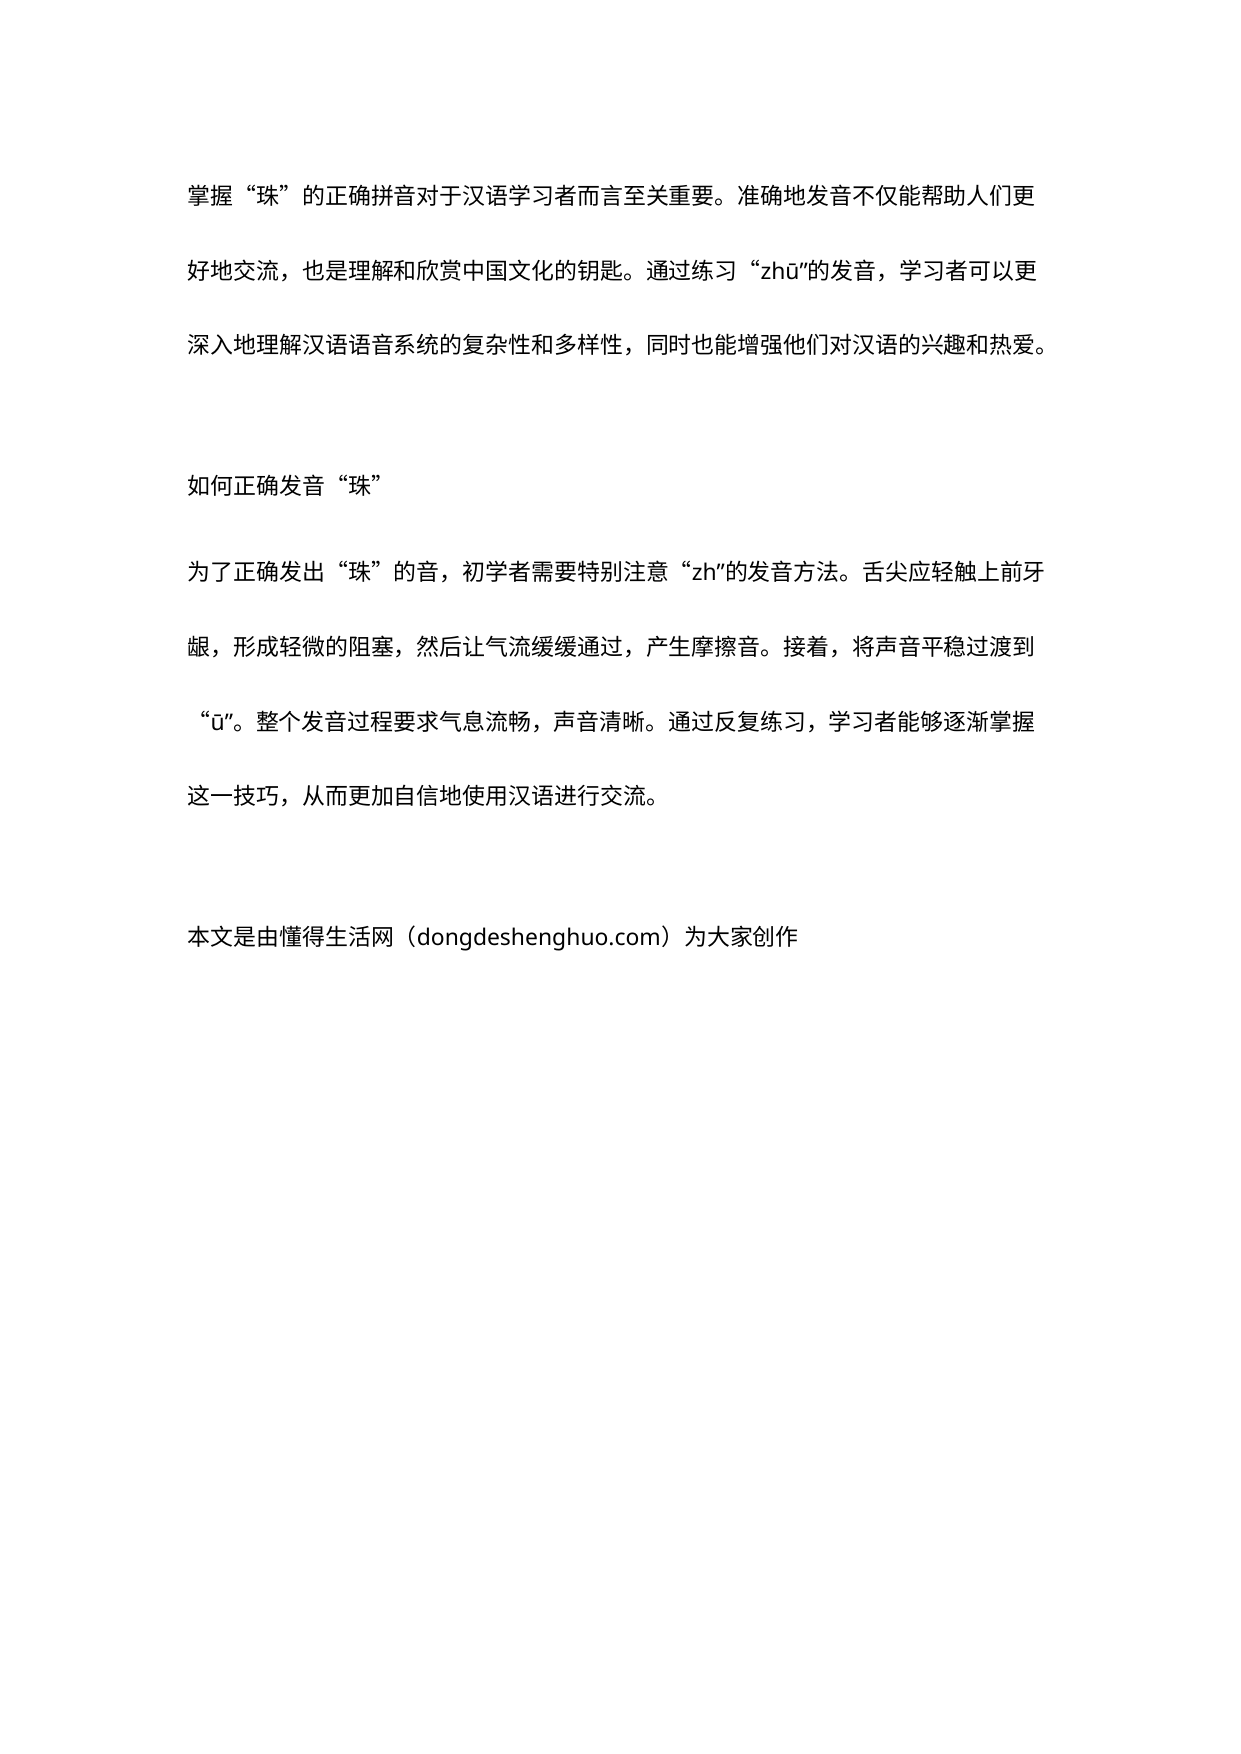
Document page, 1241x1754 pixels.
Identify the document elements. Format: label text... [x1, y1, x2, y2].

text 为了正确发出“珠”的音，初学者需要特别注意“zh”的发音方法。舌尖应轻触上前牙龈，形成轻微的阻塞，然后让气流缓缓通过，产生摩擦音。接着，将声音平稳过渡到“ū”。整个发音过程要求气息流畅，声音清晰。通过反复练习，学习者能够逐渐掌握这一技巧，从而更加自信地使用汉语进行交流。 [187, 538, 1053, 827]
text 本文是由懂得生活网（dongdeshenghuo.com）为大家创作 [187, 903, 1053, 968]
text 掌握“珠”的正确拼音对于汉语学习者而言至关重要。准确地发音不仅能帮助人们更好地交流，也是理解和欣赏中国文化的钥匙。通过练习“zhū”的发音，学习者可以更深入地理解汉语语音系统的复杂性和多样性，同时也能增强他们对汉语的兴趣和热爱。 [187, 162, 1053, 376]
text 如何正确发音“珠” [187, 452, 1053, 517]
